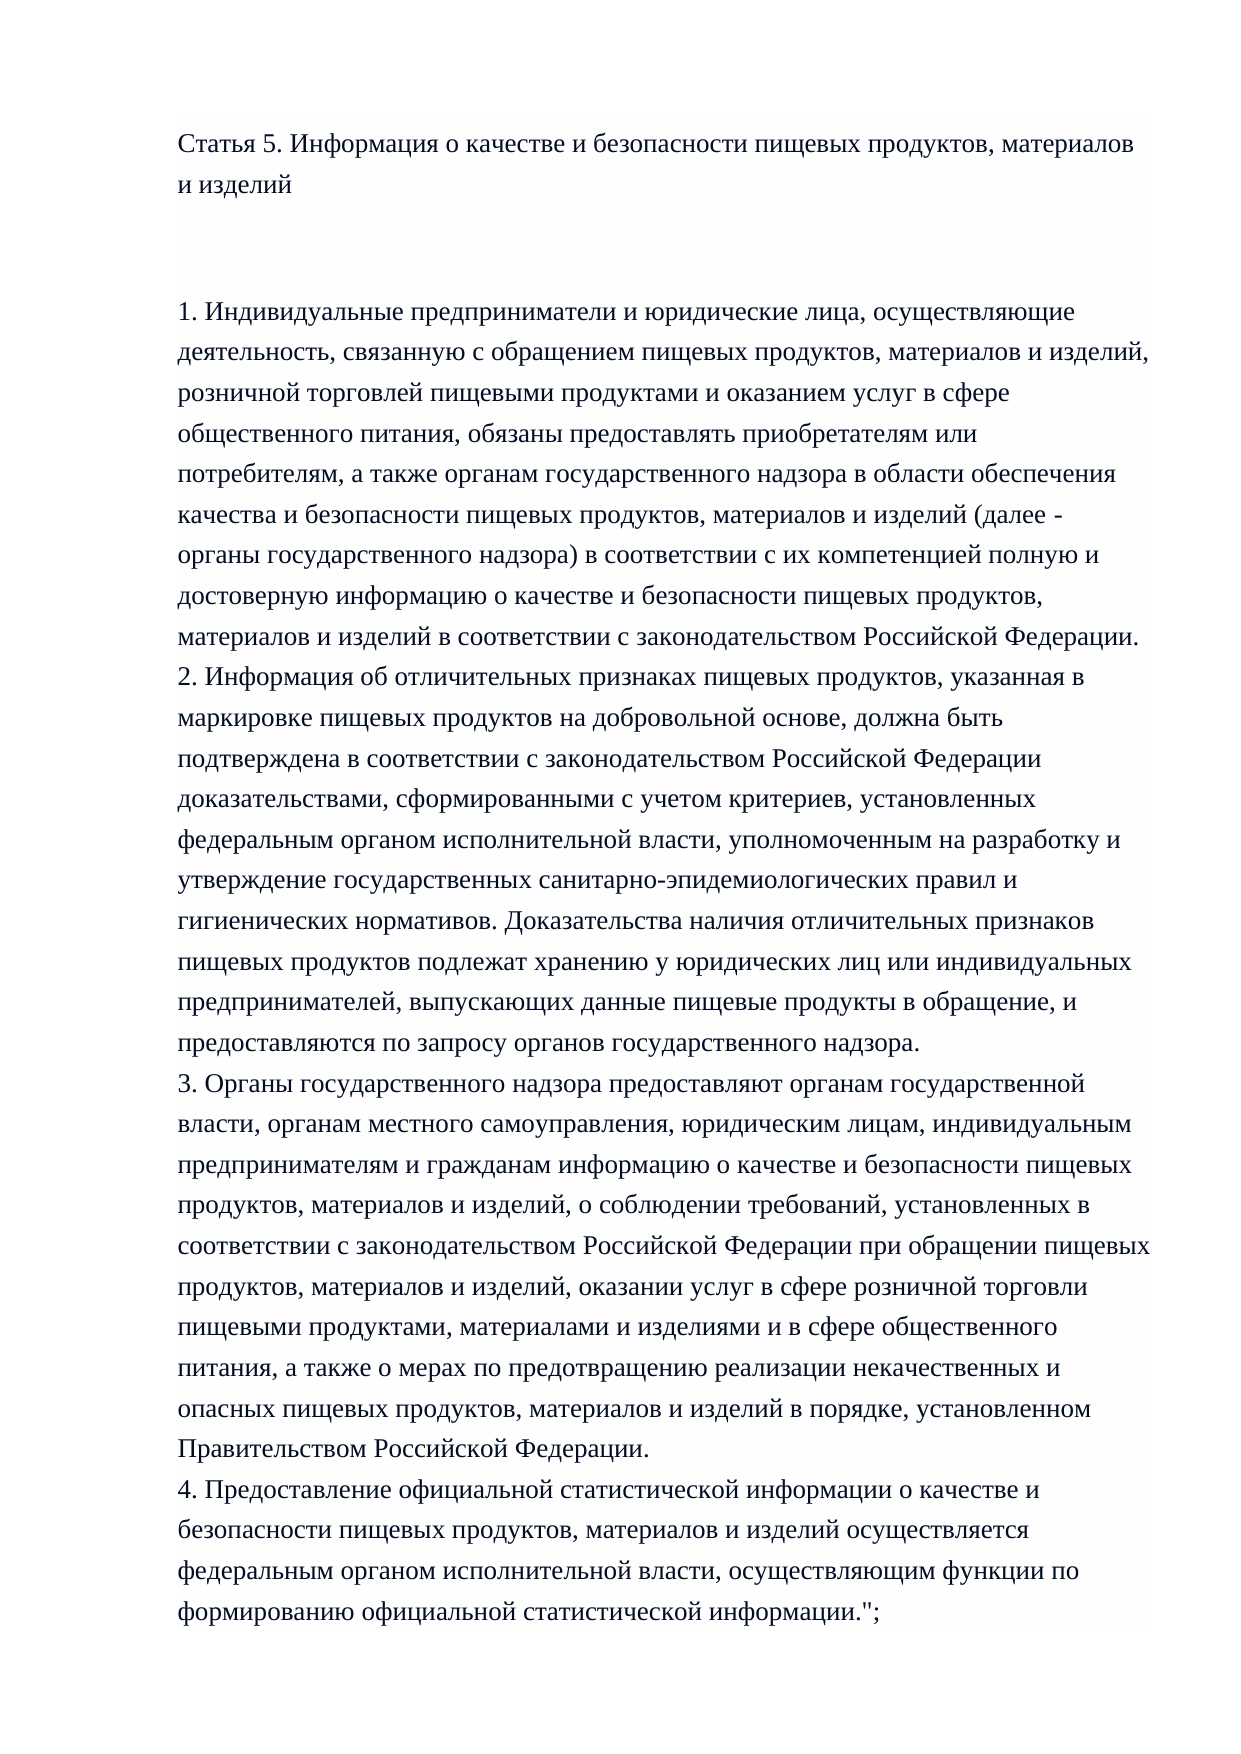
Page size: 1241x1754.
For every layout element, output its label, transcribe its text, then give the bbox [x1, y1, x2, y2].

text 4. Предоставление официальной статистической информации о качестве и безопасности пищевых продуктов, материалов и изделий осуществляется федеральным органом исполнительной власти, осуществляющим функции по формированию официальной статистической информации."; [177, 1463, 1152, 1626]
text 1. Индивидуальные предприниматели и юридические лица, осуществляющие деятельность, связанную с обращением пищевых продуктов, материалов и изделий, розничной торговлей пищевыми продуктами и оказанием услуг в сфере общественного питания, обязаны предоставлять приобретателям или потребителям, а также органам государственного надзора в области обеспечения качества и безопасности пищевых продуктов, материалов и изделий (далее - органы государственного надзора) в соответствии с их компетенцией полную и достоверную информацию о качестве и безопасности пищевых продуктов, материалов и изделий в соответствии с законодательством Российской Федерации. [177, 285, 1152, 651]
text Статья 5. Информация о качестве и безопасности пищевых продуктов, материалов и изделий [177, 118, 1152, 199]
text 3. Органы государственного надзора предоставляют органам государственной власти, органам местного самоуправления, юридическим лицам, индивидуальным предпринимателям и гражданам информацию о качестве и безопасности пищевых продуктов, материалов и изделий, о соблюдении требований, установленных в соответствии с законодательством Российской Федерации при обращении пищевых продуктов, материалов и изделий, оказании услуг в сфере розничной торговли пищевыми продуктами, материалами и изделиями и в сфере общественного питания, а также о мерах по предотвращению реализации некачественных и опасных пищевых продуктов, материалов и изделий в порядке, установленном Правительством Российской Федерации. [177, 1057, 1152, 1463]
text 2. Информация об отличительных признаках пищевых продуктов, указанная в маркировке пищевых продуктов на добровольной основе, должна быть подтверждена в соответствии с законодательством Российской Федерации доказательствами, сформированными с учетом критериев, установленных федеральным органом исполнительной власти, уполномоченным на разработку и утверждение государственных санитарно-эпидемиологических правил и гигиенических нормативов. Доказательства наличия отличительных признаков пищевых продуктов подлежат хранению у юридических лиц или индивидуальных предпринимателей, выпускающих данные пищевые продукты в обращение, и предоставляются по запросу органов государственного надзора. [177, 651, 1152, 1057]
